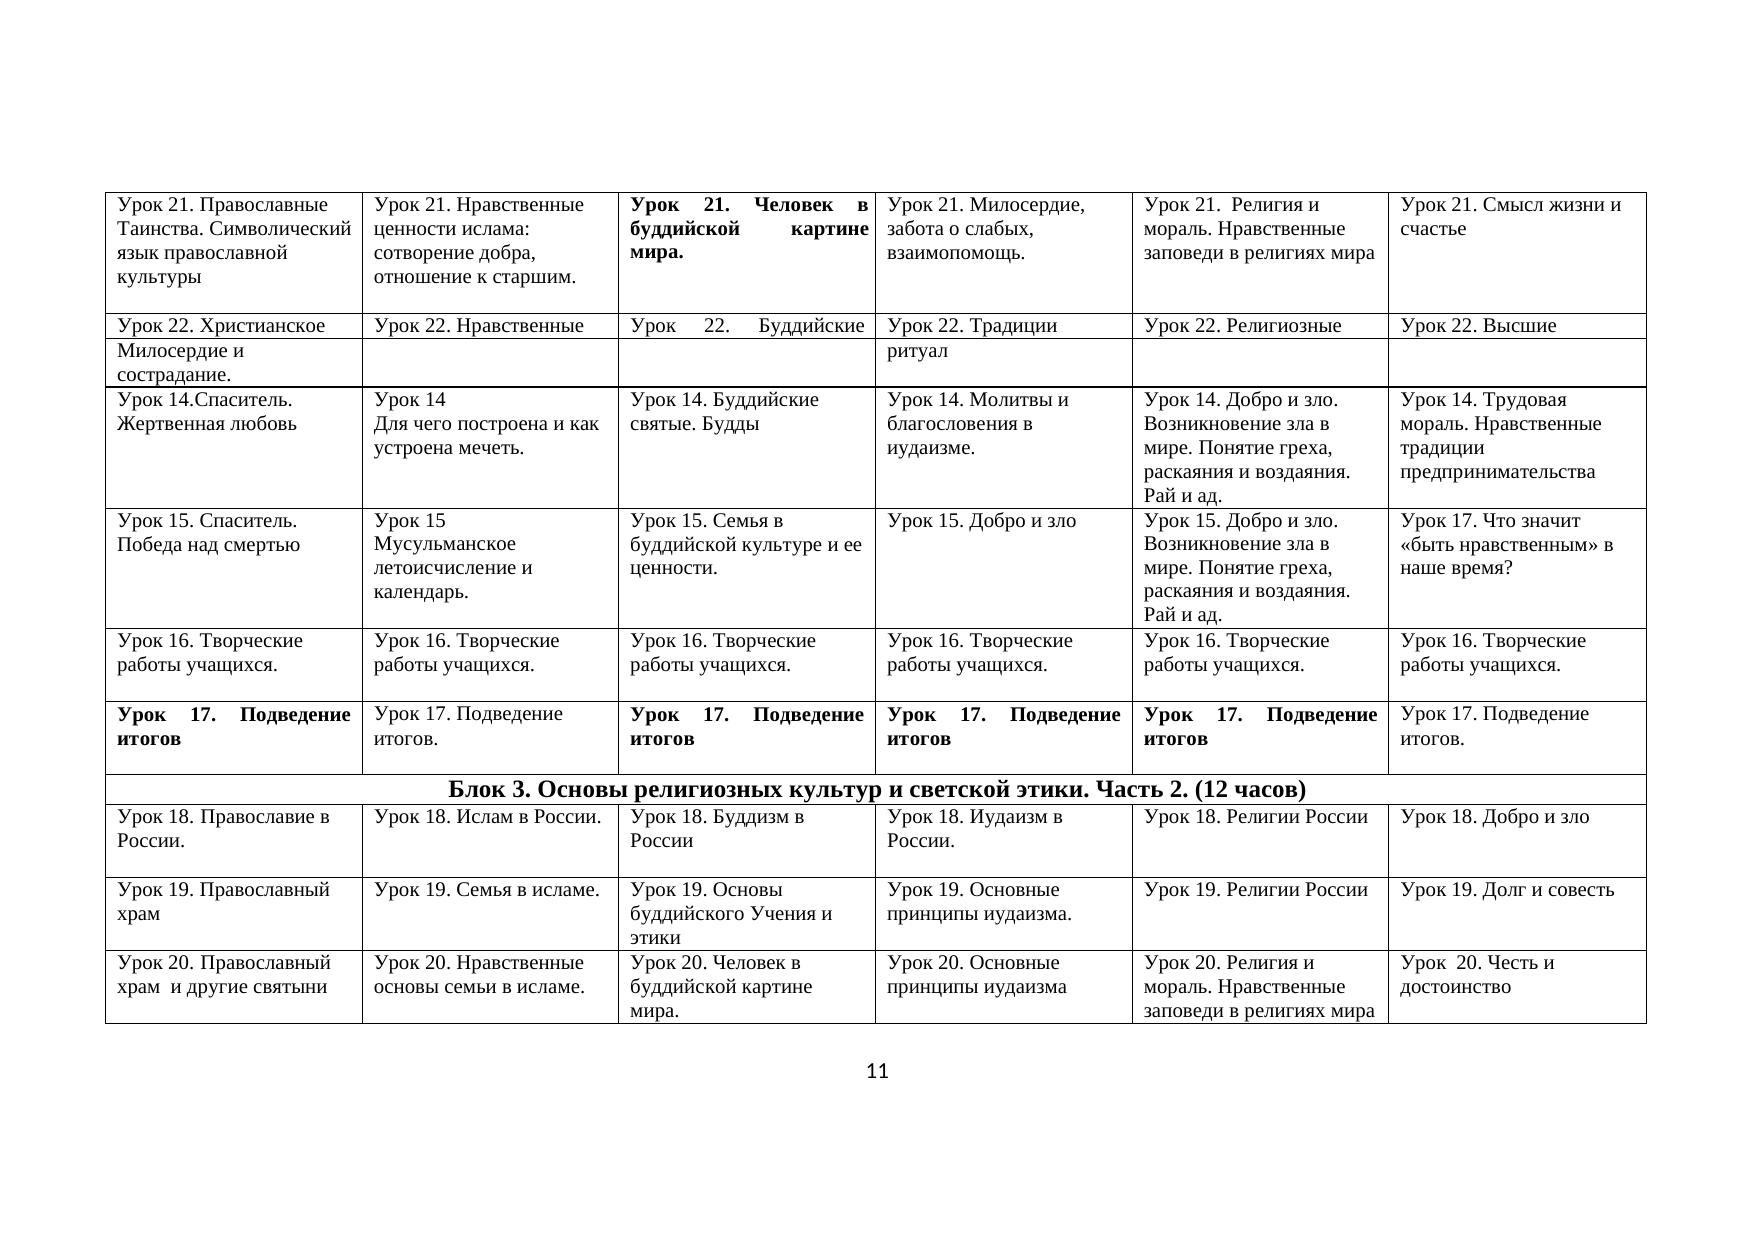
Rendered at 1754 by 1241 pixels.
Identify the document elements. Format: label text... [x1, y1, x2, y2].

table_cell Урок 18. Буддизм в России [619, 805, 875, 877]
table_cell Урок 21. Православные Таинства. Символический язык православной культуры [106, 193, 362, 313]
table_cell Урок 14.Спаситель. Жертвенная любовь [106, 388, 362, 507]
table_cell Урок 14 Для чего построена и как устроена мечеть. [363, 388, 618, 507]
table_cell Урок 20. Религия и мораль. Нравственные заповеди в религиях мира [1133, 951, 1388, 1022]
table_cell Урок 14. Добро и зло. Возникновение зла в мире. Понятие греха, раскаяния и воздаяния. Рай и ад. [1133, 388, 1388, 507]
table_cell Урок 21. Смысл жизни и счастье [1389, 193, 1646, 313]
table_cell Урок 20. Православный храм и другие святыни [106, 951, 362, 1022]
table_cell [1389, 339, 1646, 386]
table_cell [619, 339, 875, 386]
table_cell Урок 17. Подведение итогов [619, 702, 875, 774]
table_cell Урок 21. Человек в буддийской картине мира. [619, 193, 875, 313]
table_cell Урок 22. Нравственные [363, 314, 618, 338]
table_cell Урок 16. Творческие работы учащихся. [619, 629, 875, 701]
table_cell Милосердие и сострадание. [106, 339, 362, 386]
table_cell Урок 20. Нравственные основы семьи в исламе. [363, 951, 618, 1022]
table_cell Урок 19. Религии России [1133, 878, 1388, 950]
table_cell Урок 14. Трудовая мораль. Нравственные традиции предпринимательства [1389, 388, 1646, 507]
table_cell Урок 20. Человек в буддийской картине мира. [619, 951, 875, 1022]
table_cell [1133, 339, 1388, 386]
table_cell Урок 22. Высшие [1389, 314, 1646, 338]
table_cell Урок 22. Христианское [106, 314, 362, 338]
table_cell Урок 21. Нравственные ценности ислама: сотворение добра, отношение к старшим. [363, 193, 618, 313]
table_cell Урок 15. Семья в буддийской культуре и ее ценности. [619, 509, 875, 628]
table_cell Урок 20. Основные принципы иудаизма [876, 951, 1132, 1022]
table_cell Урок 18. Иудаизм в России. [876, 805, 1132, 877]
table_cell Урок 16. Творческие работы учащихся. [1389, 629, 1646, 701]
table_cell Урок 15. Спаситель. Победа над смертью [106, 509, 362, 628]
table_cell Урок 17. Подведение итогов. [363, 702, 618, 774]
table_cell Урок 17. Подведение итогов [876, 702, 1132, 774]
table_cell Урок 18. Православие в России. [106, 805, 362, 877]
table_cell Урок 18. Ислам в России. [363, 805, 618, 877]
table_cell Урок 14. Молитвы и благословения в иудаизме. [876, 388, 1132, 507]
table_cell Урок 16. Творческие работы учащихся. [876, 629, 1132, 701]
table_cell Урок 19. Семья в исламе. [363, 878, 618, 950]
table_cell Урок 17. Что значит «быть нравственным» в наше время? [1389, 509, 1646, 628]
table_cell Урок 16. Творческие работы учащихся. [363, 629, 618, 701]
table_cell Урок 14. Буддийские святые. Будды [619, 388, 875, 507]
table_cell Урок 22. Религиозные [1133, 314, 1388, 338]
table_cell Урок 19. Православный храм [106, 878, 362, 950]
table_cell Урок 17. Подведение итогов [106, 702, 362, 774]
table_cell Урок 21. Религия и мораль. Нравственные заповеди в религиях мира [1133, 193, 1388, 313]
table_cell Урок 15 Мусульманское летоисчисление и календарь. [363, 509, 618, 628]
table_cell Урок 17. Подведение итогов. [1389, 702, 1646, 774]
table_cell Урок 22. Буддийские [619, 314, 875, 338]
table_cell Урок 16. Творческие работы учащихся. [106, 629, 362, 701]
table_cell Урок 15. Добро и зло. Возникновение зла в мире. Понятие греха, раскаяния и воздаяния. Рай и ад. [1133, 509, 1388, 628]
table_cell Урок 18. Религии России [1133, 805, 1388, 877]
table_cell [363, 339, 618, 386]
table_cell Урок 16. Творческие работы учащихся. [1133, 629, 1388, 701]
table_cell Урок 17. Подведение итогов [1133, 702, 1388, 774]
table_cell Урок 20. Честь и достоинство [1389, 951, 1646, 1022]
table_cell Урок 15. Добро и зло [876, 509, 1132, 628]
table_cell Урок 19. Долг и совесть [1389, 878, 1646, 950]
table_cell Урок 18. Добро и зло [1389, 805, 1646, 877]
table_cell Урок 19. Основные принципы иудаизма. [876, 878, 1132, 950]
table_cell ритуал [876, 339, 1132, 386]
table_cell Урок 19. Основы буддийского Учения и этики [619, 878, 875, 950]
table_cell Блок 3. Основы религиозных культур и светской этики. Часть 2. (12 часов) [106, 775, 1646, 804]
table_cell Урок 22. Традиции [876, 314, 1132, 338]
table_cell Урок 21. Милосердие, забота о слабых, взаимопомощь. [876, 193, 1132, 313]
